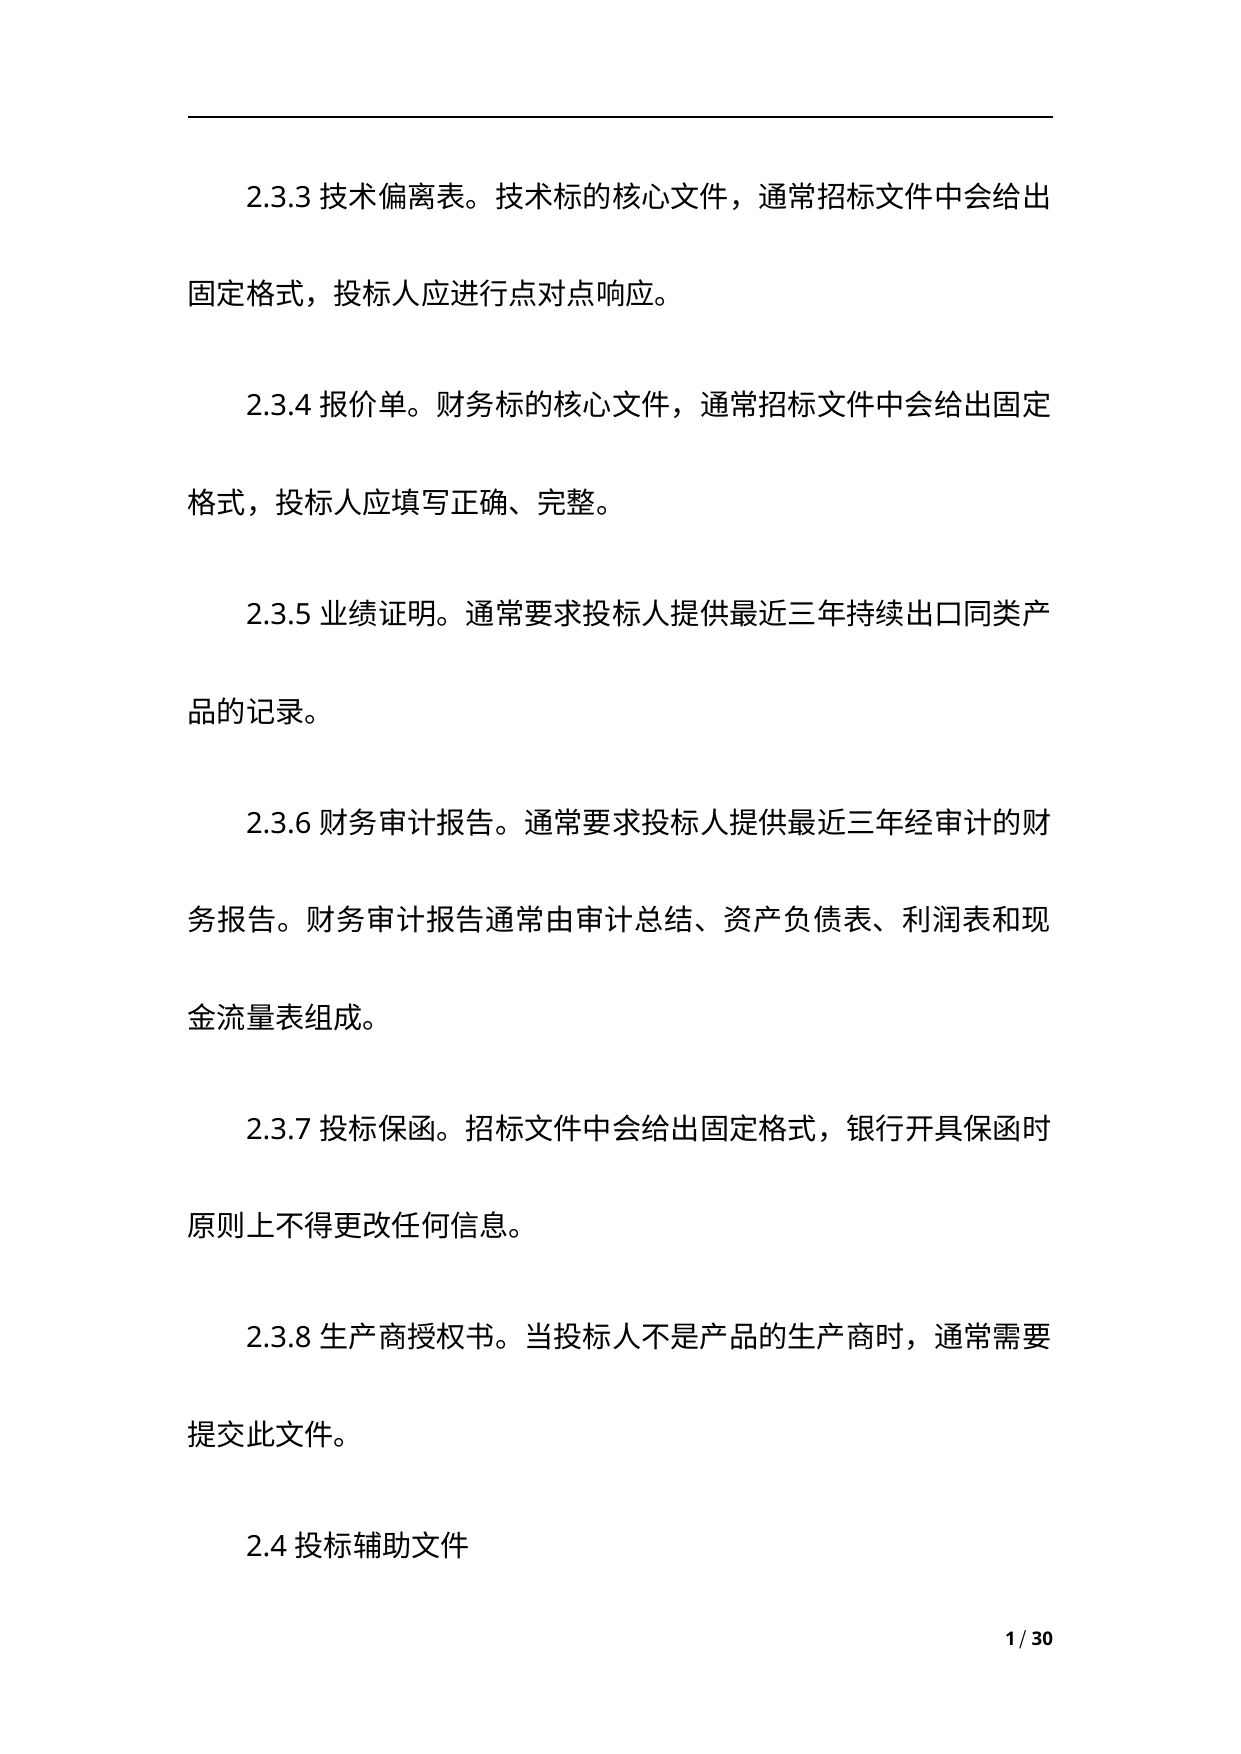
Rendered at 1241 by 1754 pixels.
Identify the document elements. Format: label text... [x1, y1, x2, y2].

text 2.3.3 技术偏离表。技术标的核心文件，通常招标文件中会给出固定格式，投标人应进行点对点响应。 [187, 162, 1053, 324]
text 2.3.4 报价单。财务标的核心文件，通常招标文件中会给出固定格式，投标人应填写正确、完整。 [187, 371, 1053, 533]
text 2.3.8 生产商授权书。当投标人不是产品的生产商时，通常需要提交此文件。 [187, 1303, 1053, 1465]
text 2.4 投标辅助文件 [187, 1511, 1053, 1576]
text 2.3.5 业绩证明。通常要求投标人提供最近三年持续出口同类产品的记录。 [187, 579, 1053, 742]
text 2.3.7 投标保函。招标文件中会给出固定格式，银行开具保函时原则上不得更改任何信息。 [187, 1094, 1053, 1257]
text 2.3.6 财务审计报告。通常要求投标人提供最近三年经审计的财务报告。财务审计报告通常由审计总结、资产负债表、利润表和现金流量表组成。 [187, 788, 1053, 1048]
